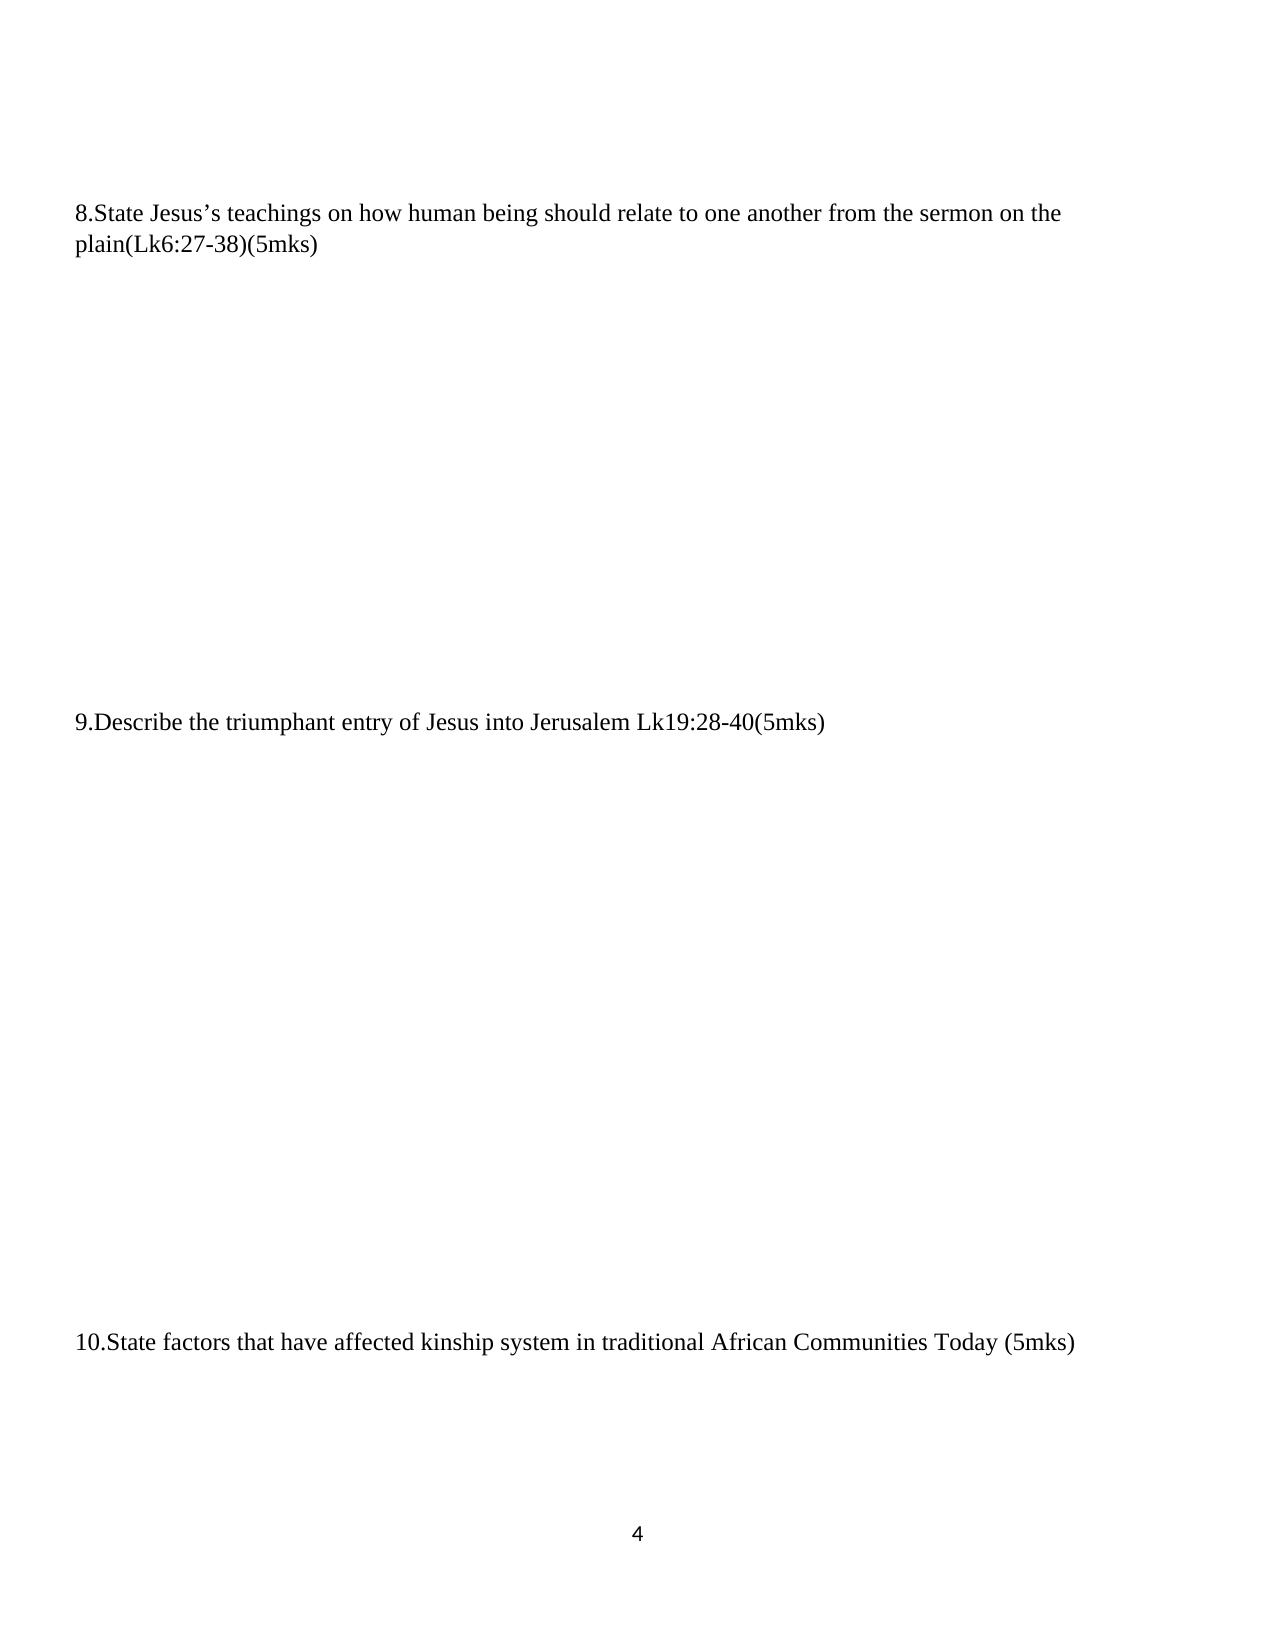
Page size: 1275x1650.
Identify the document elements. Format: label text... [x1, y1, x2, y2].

text 8.State Jesus’s teachings on how human being should relate to one another from the sermon on the plain(Lk6:27-38)(5mks) [75, 198, 1200, 258]
text 10.State factors that have affected kinship system in traditional African Communities Today (5mks) [75, 1327, 1200, 1356]
text 9.Describe the triumphant entry of Jesus into Jerusalem Lk19:28-40(5mks) [75, 707, 1200, 735]
